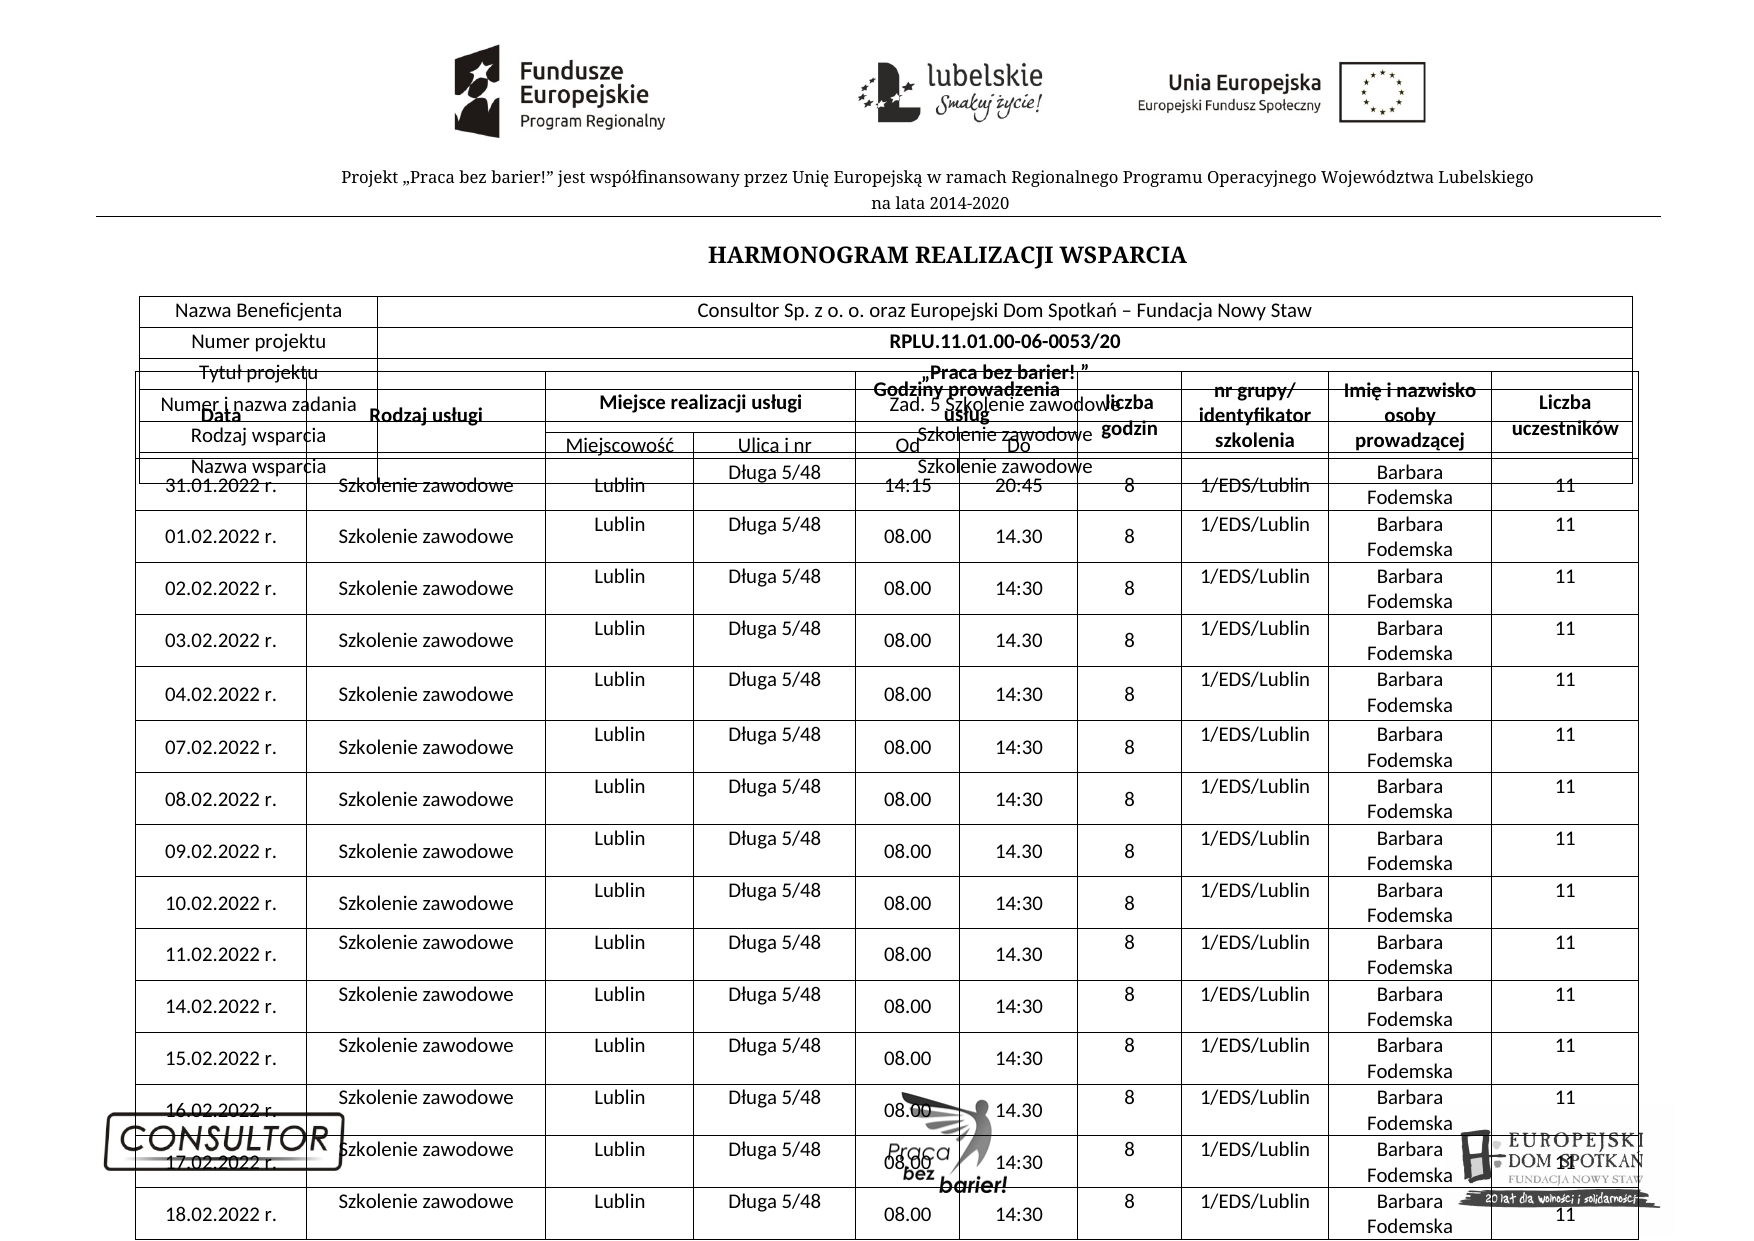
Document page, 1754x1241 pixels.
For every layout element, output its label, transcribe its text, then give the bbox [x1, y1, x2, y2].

table_cell 14:30 [960, 1136, 1077, 1187]
table_cell 11 [1492, 615, 1638, 666]
table_cell 08.00 [856, 1136, 959, 1187]
table_cell 11 [1492, 825, 1638, 876]
table_cell Barbara Fodemska [1329, 877, 1491, 928]
table_cell Długa 5/48 [694, 1085, 855, 1135]
table_cell Szkolenie zawodowe [307, 563, 545, 614]
table_cell Szkolenie zawodowe [307, 615, 545, 666]
table_cell 8 [1078, 981, 1181, 1032]
table_cell Barbara Fodemska [1329, 667, 1491, 720]
table_cell Lublin [546, 825, 693, 876]
table_cell Szkolenie zawodowe [307, 721, 545, 772]
table_cell 1/EDS/Lublin [1182, 1033, 1328, 1083]
table_cell 11 [1492, 981, 1638, 1032]
text HARMONOGRAM REALIZACJI WSPARCIA [148, 239, 1747, 270]
table_cell Barbara Fodemska [1329, 1188, 1491, 1239]
table_header nr grupy/ identyfikator szkolenia [1182, 372, 1328, 458]
table_cell 14.02.2022 r. [136, 981, 306, 1032]
table_cell 14:30 [960, 1188, 1077, 1239]
table_cell 18.02.2022 r. [136, 1188, 306, 1239]
table_cell Długa 5/48 [694, 773, 855, 824]
table_cell 1/EDS/Lublin [1182, 615, 1328, 666]
table_cell Lublin [546, 877, 693, 928]
table_header Rodzaj usługi [307, 372, 545, 458]
table_cell Szkolenie zawodowe [307, 1085, 545, 1135]
table_cell Barbara Fodemska [1329, 929, 1491, 980]
table_cell Szkolenie zawodowe [307, 511, 545, 562]
table_cell Barbara Fodemska [1329, 1033, 1491, 1083]
table_cell Miejscowość [546, 433, 693, 458]
table_cell 11 [1492, 667, 1638, 720]
table_cell Barbara Fodemska [1329, 563, 1491, 614]
table_cell 8 [1078, 563, 1181, 614]
table_cell Lublin [546, 1033, 693, 1083]
table_cell Barbara Fodemska [1329, 511, 1491, 562]
table_cell Lublin [546, 459, 693, 510]
table_cell Od [856, 433, 959, 458]
table_cell Barbara Fodemska [1329, 1085, 1491, 1135]
table_cell Lublin [546, 1136, 693, 1187]
table_cell Długa 5/48 [694, 1188, 855, 1239]
table_cell 1/EDS/Lublin [1182, 667, 1328, 720]
table_cell 14:15 [856, 459, 959, 510]
table_cell Lublin [546, 667, 693, 720]
table_cell Ulica i nr [694, 433, 855, 458]
table_cell 11 [1492, 929, 1638, 980]
table_cell Szkolenie zawodowe [307, 1188, 545, 1239]
table_cell 08.00 [856, 1188, 959, 1239]
table_cell 08.00 [856, 563, 959, 614]
picture [1639, 1103, 1676, 1234]
table_cell 31.01.2022 r. [136, 459, 306, 510]
table_cell 08.00 [856, 929, 959, 980]
table_cell 08.00 [856, 981, 959, 1032]
table_header Imię i nazwisko osoby prowadzącej [1329, 372, 1491, 458]
picture [454, 44, 1426, 138]
table_cell 14.30 [960, 511, 1077, 562]
table_cell 11 [1492, 1085, 1638, 1135]
table_cell 1/EDS/Lublin [1182, 459, 1328, 510]
table_cell 11 [1492, 459, 1638, 510]
table_cell Barbara Fodemska [1329, 615, 1491, 666]
table_cell 8 [1078, 877, 1181, 928]
table_cell 11 [1492, 721, 1638, 772]
table_cell 1/EDS/Lublin [1182, 1188, 1328, 1239]
table_cell 1/EDS/Lublin [1182, 929, 1328, 980]
table_cell Szkolenie zawodowe [307, 981, 545, 1032]
table_cell 17.02.2022 r. [136, 1136, 306, 1187]
table_cell Długa 5/48 [694, 615, 855, 666]
table_cell 08.00 [856, 825, 959, 876]
table_cell 14.30 [960, 929, 1077, 980]
table_cell 1/EDS/Lublin [1182, 773, 1328, 824]
table_cell RPLU.11.01.00-06-0053/20 [378, 328, 1632, 358]
table_cell Lublin [546, 563, 693, 614]
table_cell 8 [1078, 929, 1181, 980]
table_cell 11 [1492, 511, 1638, 562]
table_header Godziny prowadzenia usług [856, 372, 1077, 432]
table_cell 14:30 [960, 773, 1077, 824]
table_cell 8 [1078, 459, 1181, 510]
table_cell 14.30 [960, 1085, 1077, 1135]
table_cell 03.02.2022 r. [136, 615, 306, 666]
table_cell 14:30 [960, 1033, 1077, 1083]
table_cell 15.02.2022 r. [136, 1033, 306, 1083]
table_cell 08.00 [856, 773, 959, 824]
table_cell 11 [1492, 1033, 1638, 1083]
table_header Nazwa Beneficjenta [140, 297, 377, 327]
table_cell 8 [1078, 1136, 1181, 1187]
table_cell Barbara Fodemska [1329, 721, 1491, 772]
table_cell 8 [1078, 1188, 1181, 1239]
table_cell 09.02.2022 r. [136, 825, 306, 876]
table_cell Lublin [546, 511, 693, 562]
table_cell Lublin [546, 615, 693, 666]
table_cell 11 [1492, 563, 1638, 614]
table_cell 11 [1492, 1136, 1638, 1187]
table_cell 07.02.2022 r. [136, 721, 306, 772]
table_cell 16.02.2022 r. [136, 1085, 306, 1135]
table_cell Lublin [546, 981, 693, 1032]
table_cell 14:30 [960, 667, 1077, 720]
table_cell Barbara Fodemska [1329, 1136, 1491, 1187]
table_cell Długa 5/48 [694, 929, 855, 980]
table_header Data [136, 372, 306, 458]
table_cell Szkolenie zawodowe [307, 667, 545, 720]
table_cell 1/EDS/Lublin [1182, 563, 1328, 614]
table_cell Lublin [546, 1085, 693, 1135]
table_cell Długa 5/48 [694, 1033, 855, 1083]
table_cell 1/EDS/Lublin [1182, 877, 1328, 928]
table_header liczba godzin [1078, 372, 1181, 458]
table_cell 08.00 [856, 667, 959, 720]
table_cell Długa 5/48 [694, 511, 855, 562]
table_cell 11 [1492, 1188, 1638, 1239]
table_cell Szkolenie zawodowe [307, 877, 545, 928]
table_cell Barbara Fodemska [1329, 773, 1491, 824]
table_cell 14.30 [960, 825, 1077, 876]
table_cell 8 [1078, 511, 1181, 562]
table_cell Długa 5/48 [694, 721, 855, 772]
table_cell 11 [1492, 877, 1638, 928]
picture [103, 1112, 135, 1171]
table_cell 8 [1078, 773, 1181, 824]
table_cell 01.02.2022 r. [136, 511, 306, 562]
table_cell Długa 5/48 [694, 877, 855, 928]
table_cell Długa 5/48 [694, 825, 855, 876]
table_cell 08.00 [856, 721, 959, 772]
table_cell Długa 5/48 [694, 1136, 855, 1187]
table_cell 08.00 [856, 1033, 959, 1083]
table_cell 14:30 [960, 877, 1077, 928]
table_cell 8 [1078, 667, 1181, 720]
table_cell Numer projektu [140, 328, 377, 358]
table_cell 1/EDS/Lublin [1182, 1085, 1328, 1135]
table_header Consultor Sp. z o. o. oraz Europejski Dom Spotkań – Fundacja Nowy Staw [378, 297, 1632, 327]
table_header Liczba uczestników [1492, 372, 1638, 458]
table_cell Lublin [546, 773, 693, 824]
table_cell Do [960, 433, 1077, 458]
table_cell Barbara Fodemska [1329, 981, 1491, 1032]
table_cell 1/EDS/Lublin [1182, 825, 1328, 876]
table_cell 08.00 [856, 615, 959, 666]
table_cell 11 [1492, 773, 1638, 824]
table_cell Barbara Fodemska [1329, 825, 1491, 876]
table_cell 14:30 [960, 721, 1077, 772]
table_cell 20:45 [960, 459, 1077, 510]
table_cell 08.02.2022 r. [136, 773, 306, 824]
table_cell 14:30 [960, 981, 1077, 1032]
table_cell 8 [1078, 721, 1181, 772]
table_cell 10.02.2022 r. [136, 877, 306, 928]
table_cell Długa 5/48 [694, 667, 855, 720]
table_cell 1/EDS/Lublin [1182, 981, 1328, 1032]
table_cell 02.02.2022 r. [136, 563, 306, 614]
table_cell Lublin [546, 1188, 693, 1239]
table_cell 1/EDS/Lublin [1182, 511, 1328, 562]
table_cell Długa 5/48 [694, 459, 855, 510]
table_cell 08.00 [856, 511, 959, 562]
table_cell Szkolenie zawodowe [307, 1136, 545, 1187]
table_cell 8 [1078, 615, 1181, 666]
table_cell 14:30 [960, 563, 1077, 614]
table_cell 8 [1078, 1085, 1181, 1135]
table_cell Szkolenie zawodowe [307, 1033, 545, 1083]
table_cell 1/EDS/Lublin [1182, 1136, 1328, 1187]
table_cell Szkolenie zawodowe [307, 929, 545, 980]
table_cell Lublin [546, 721, 693, 772]
table_cell Długa 5/48 [694, 981, 855, 1032]
table_cell 14.30 [960, 615, 1077, 666]
table_cell Długa 5/48 [694, 563, 855, 614]
table_cell 04.02.2022 r. [136, 667, 306, 720]
table_cell Szkolenie zawodowe [307, 773, 545, 824]
table_cell Szkolenie zawodowe [307, 825, 545, 876]
table_cell 08.00 [856, 1085, 959, 1135]
table_cell Lublin [546, 929, 693, 980]
table_cell 8 [1078, 825, 1181, 876]
table_cell Barbara Fodemska [1329, 459, 1491, 510]
table_cell 08.00 [856, 877, 959, 928]
table_cell 8 [1078, 1033, 1181, 1083]
table_cell 11.02.2022 r. [136, 929, 306, 980]
table_header Miejsce realizacji usługi [546, 372, 855, 432]
table_cell Szkolenie zawodowe [307, 459, 545, 510]
table_cell 1/EDS/Lublin [1182, 721, 1328, 772]
